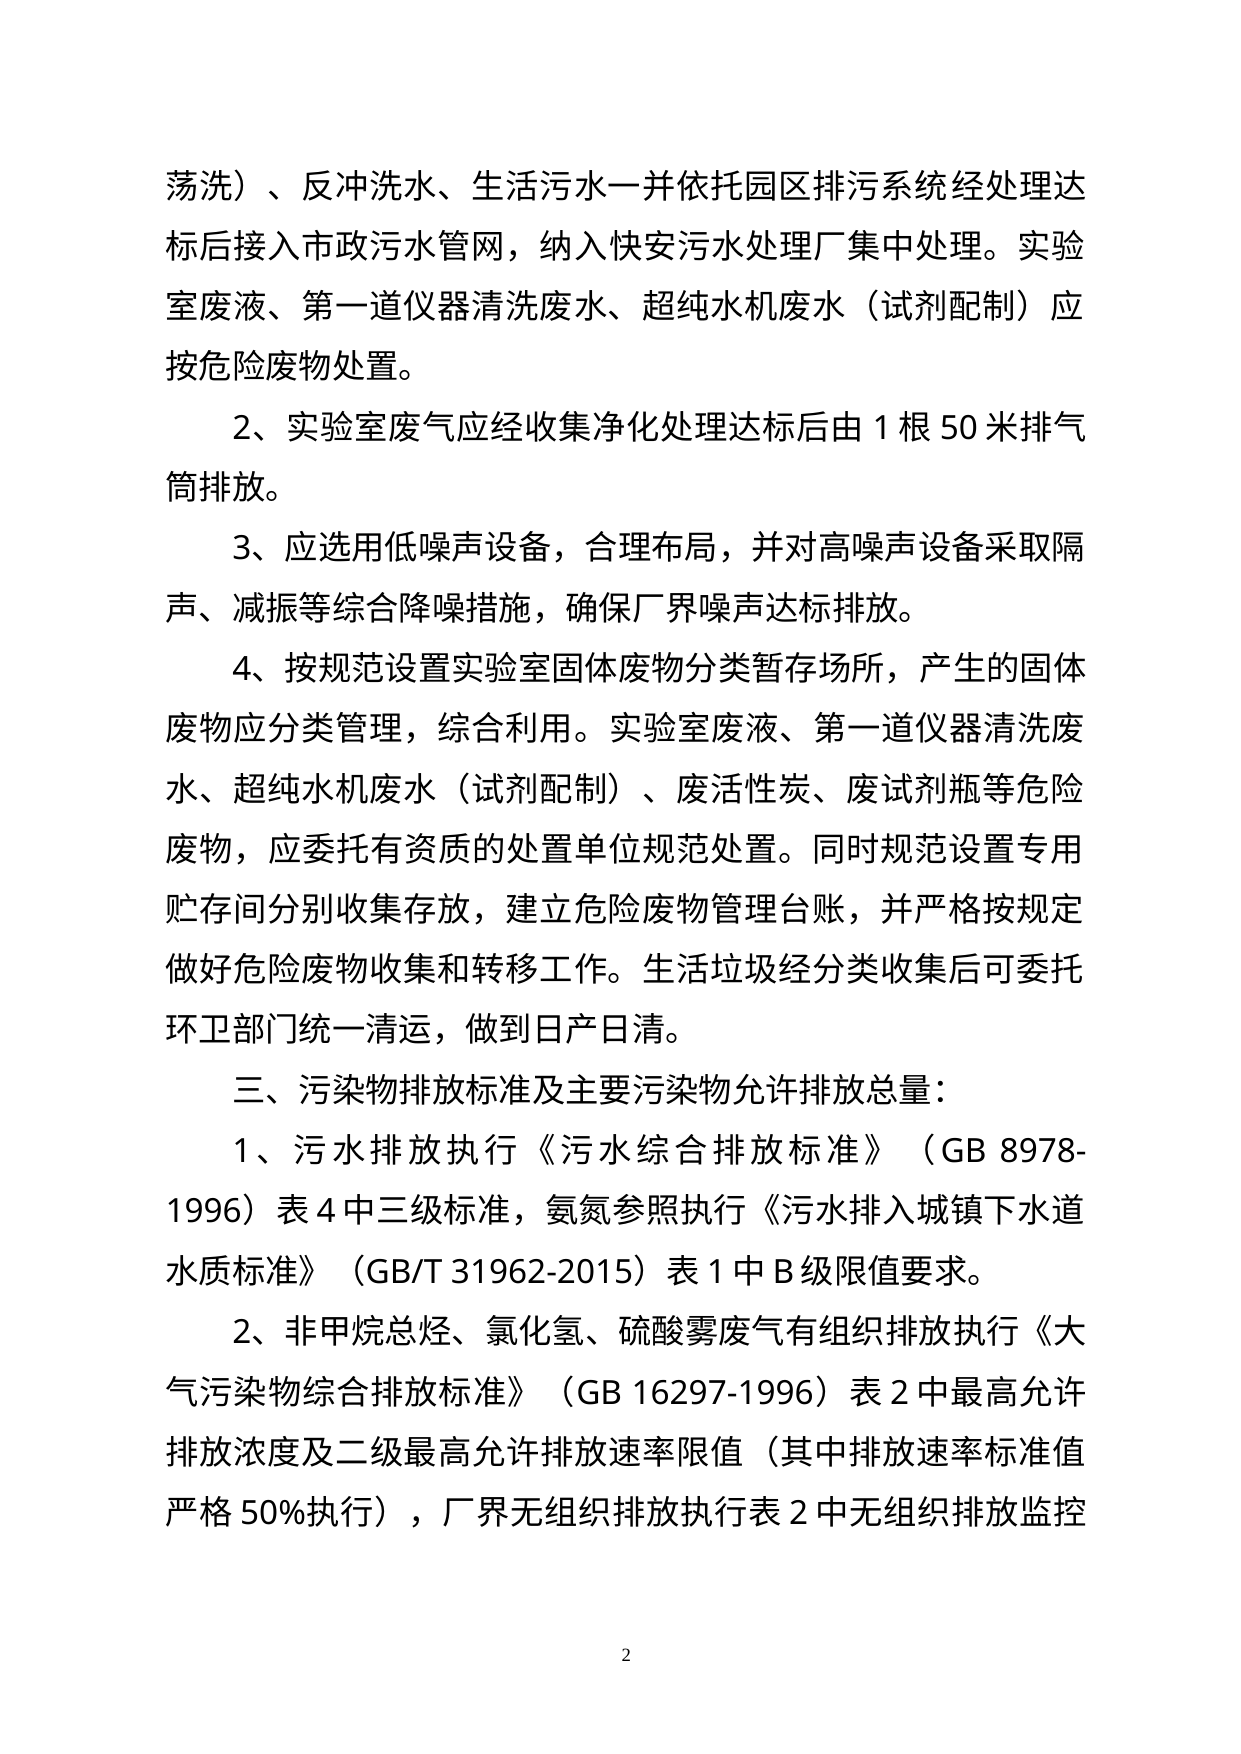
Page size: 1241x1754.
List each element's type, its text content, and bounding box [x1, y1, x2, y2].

text 2、实验室废气应经收集净化处理达标后由1根50米排气筒排放。 [165, 401, 1087, 509]
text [165, 1305, 1087, 1534]
text 三、污染物排放标准及主要污染物允许排放总量： [165, 1063, 1087, 1112]
text 3、应选用低噪声设备，合理布局，并对高噪声设备采取隔声、减振等综合降噪措施，确保厂界噪声达标排放。 [165, 521, 1087, 630]
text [165, 160, 1087, 388]
text 4、按规范设置实验室固体废物分类暂存场所，产生的固体废物应分类管理，综合利用。实验室废液、第一道仪器清洗废水、超纯水机废水（试剂配制）、废活性炭、废试剂瓶等危险废物，应委托有资质的处置单位规范处置。同时规范设置专用贮存间分别收集存放，建立危险废物管理台账，并严格按规定做好危险废物收集和转移工作。生活垃圾经分类收集后可委托环卫部门统一清运，做到日产日清。 [165, 642, 1087, 1051]
text 1、污水排放执行《污水综合排放标准》（GB 8978-1996）表4中三级标准，氨氮参照执行《污水排入城镇下水道水质标准》（GB/T 31962-2015）表1中B级限值要求。 [165, 1124, 1087, 1293]
